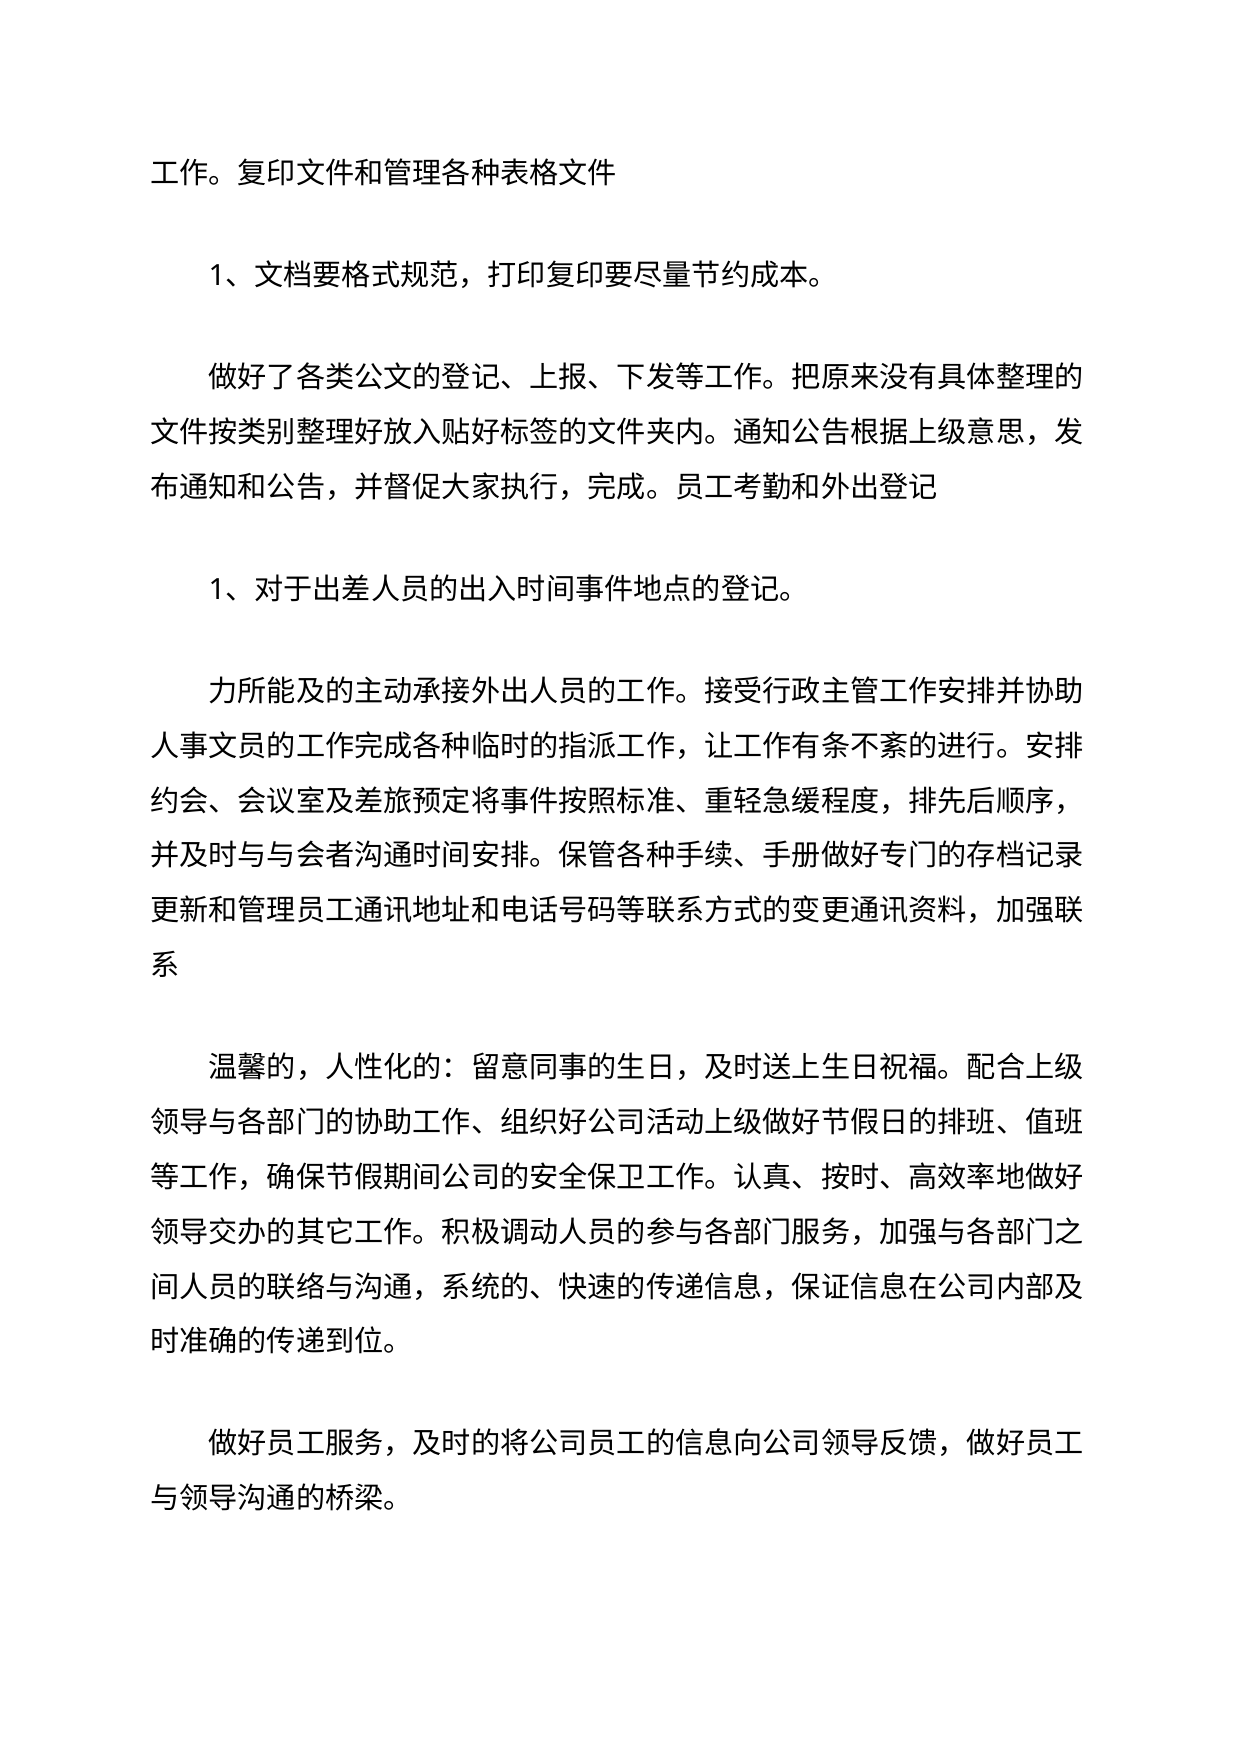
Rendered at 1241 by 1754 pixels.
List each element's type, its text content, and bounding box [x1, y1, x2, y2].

text 温馨的，人性化的：留意同事的生日，及时送上生日祝福。配合上级领导与各部门的协助工作、组织好公司活动上级做好节假日的排班、值班等工作，确保节假期间公司的安全保卫工作。认真、按时、高效率地做好领导交办的其它工作。积极调动人员的参与各部门服务，加强与各部门之间人员的联络与沟通，系统的、快速的传递信息，保证信息在公司内部及时准确的传递到位。 [150, 1043, 1090, 1360]
text 做好员工服务，及时的将公司员工的信息向公司领导反馈，做好员工与领导沟通的桥梁。 [150, 1420, 1090, 1517]
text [150, 150, 1090, 192]
text 1、对于出差人员的出入时间事件地点的登记。 [150, 565, 1090, 608]
text 做好了各类公文的登记、上报、下发等工作。把原来没有具体整理的文件按类别整理好放入贴好标签的文件夹内。通知公告根据上级意思，发布通知和公告，并督促大家执行，完成。员工考勤和外出登记 [150, 354, 1090, 506]
text 1、文档要格式规范，打印复印要尽量节约成本。 [150, 252, 1090, 294]
text 力所能及的主动承接外出人员的工作。接受行政主管工作安排并协助人事文员的工作完成各种临时的指派工作，让工作有条不紊的进行。安排约会、会议室及差旅预定将事件按照标准、重轻急缓程度，排先后顺序，并及时与与会者沟通时间安排。保管各种手续、手册做好专门的存档记录更新和管理员工通讯地址和电话号码等联系方式的变更通讯资料，加强联系 [150, 667, 1090, 984]
